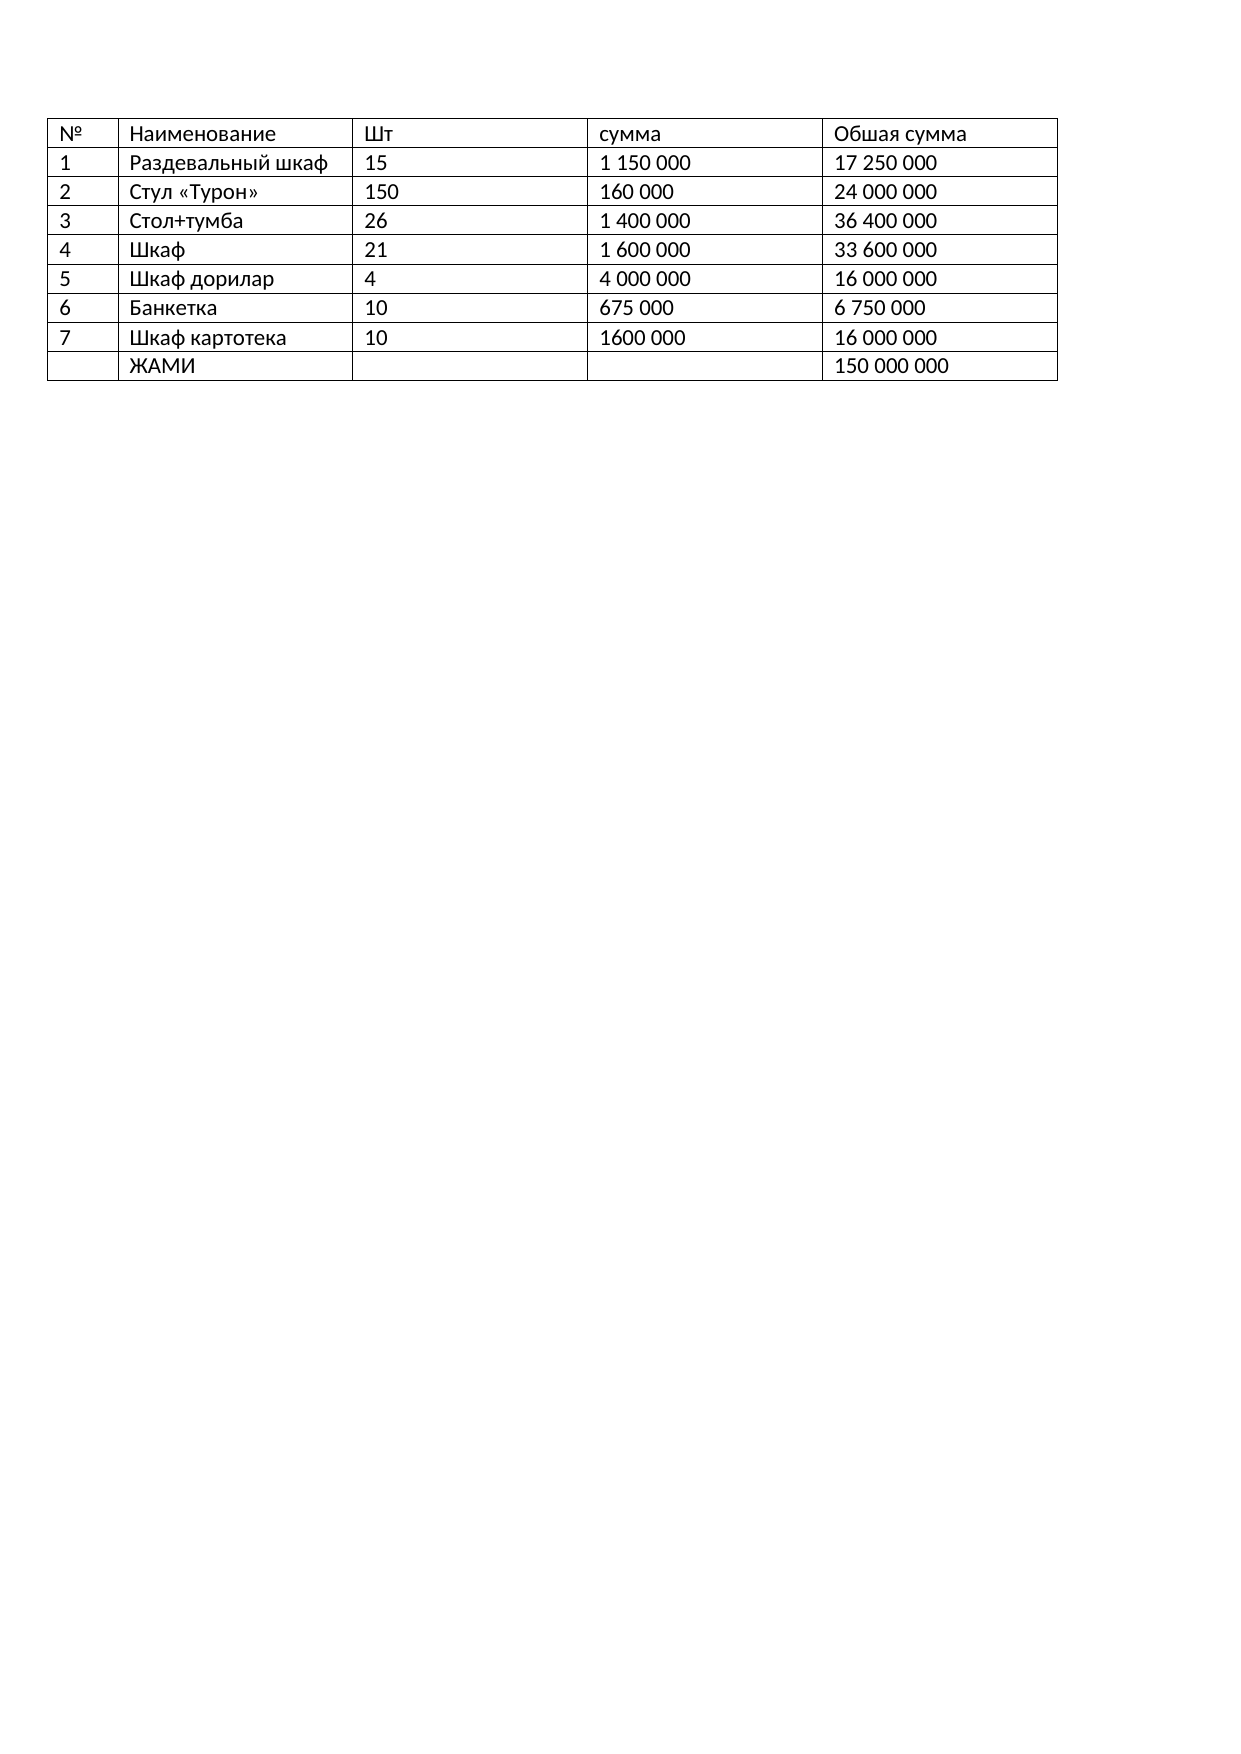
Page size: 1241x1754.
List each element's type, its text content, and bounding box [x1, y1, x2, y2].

table_header № [48, 119, 118, 147]
table_header Обшая сумма [823, 119, 1057, 147]
table_cell ЖАМИ [119, 352, 352, 380]
table_cell Раздевальный шкаф [119, 148, 352, 176]
table_cell [48, 352, 118, 380]
table_cell 2 [48, 177, 118, 205]
table_cell 33 600 000 [823, 235, 1057, 263]
table_cell 10 [353, 294, 587, 322]
table_cell 17 250 000 [823, 148, 1057, 176]
table_cell 4 000 000 [588, 265, 822, 292]
table_cell Банкетка [119, 294, 352, 322]
table_cell 150 [353, 177, 587, 205]
table_cell 1 400 000 [588, 206, 822, 234]
table_cell 160 000 [588, 177, 822, 205]
table_cell 36 400 000 [823, 206, 1057, 234]
table_cell Шкаф [119, 235, 352, 263]
table_cell 16 000 000 [823, 323, 1057, 351]
table_cell 1600 000 [588, 323, 822, 351]
table_cell Шкаф дорилар [119, 265, 352, 292]
table_cell 15 [353, 148, 587, 176]
table_cell Стул «Турон» [119, 177, 352, 205]
table_cell 5 [48, 265, 118, 292]
table_cell 4 [48, 235, 118, 263]
table_cell Шкаф картотека [119, 323, 352, 351]
table_header сумма [588, 119, 822, 147]
table_cell [353, 352, 587, 380]
table_cell Стол+тумба [119, 206, 352, 234]
table_cell 4 [353, 265, 587, 292]
table_header Наименование [119, 119, 352, 147]
table_cell 1 [48, 148, 118, 176]
table_cell 1 600 000 [588, 235, 822, 263]
table_cell 675 000 [588, 294, 822, 322]
table_cell 21 [353, 235, 587, 263]
table_cell 16 000 000 [823, 265, 1057, 292]
table_cell 26 [353, 206, 587, 234]
table_cell 6 [48, 294, 118, 322]
table_cell 6 750 000 [823, 294, 1057, 322]
table_header Шт [353, 119, 587, 147]
table_cell 1 150 000 [588, 148, 822, 176]
table_cell 10 [353, 323, 587, 351]
table_cell 150 000 000 [823, 352, 1057, 380]
table_cell [588, 352, 822, 380]
table_cell 24 000 000 [823, 177, 1057, 205]
table_cell 7 [48, 323, 118, 351]
table_cell 3 [48, 206, 118, 234]
